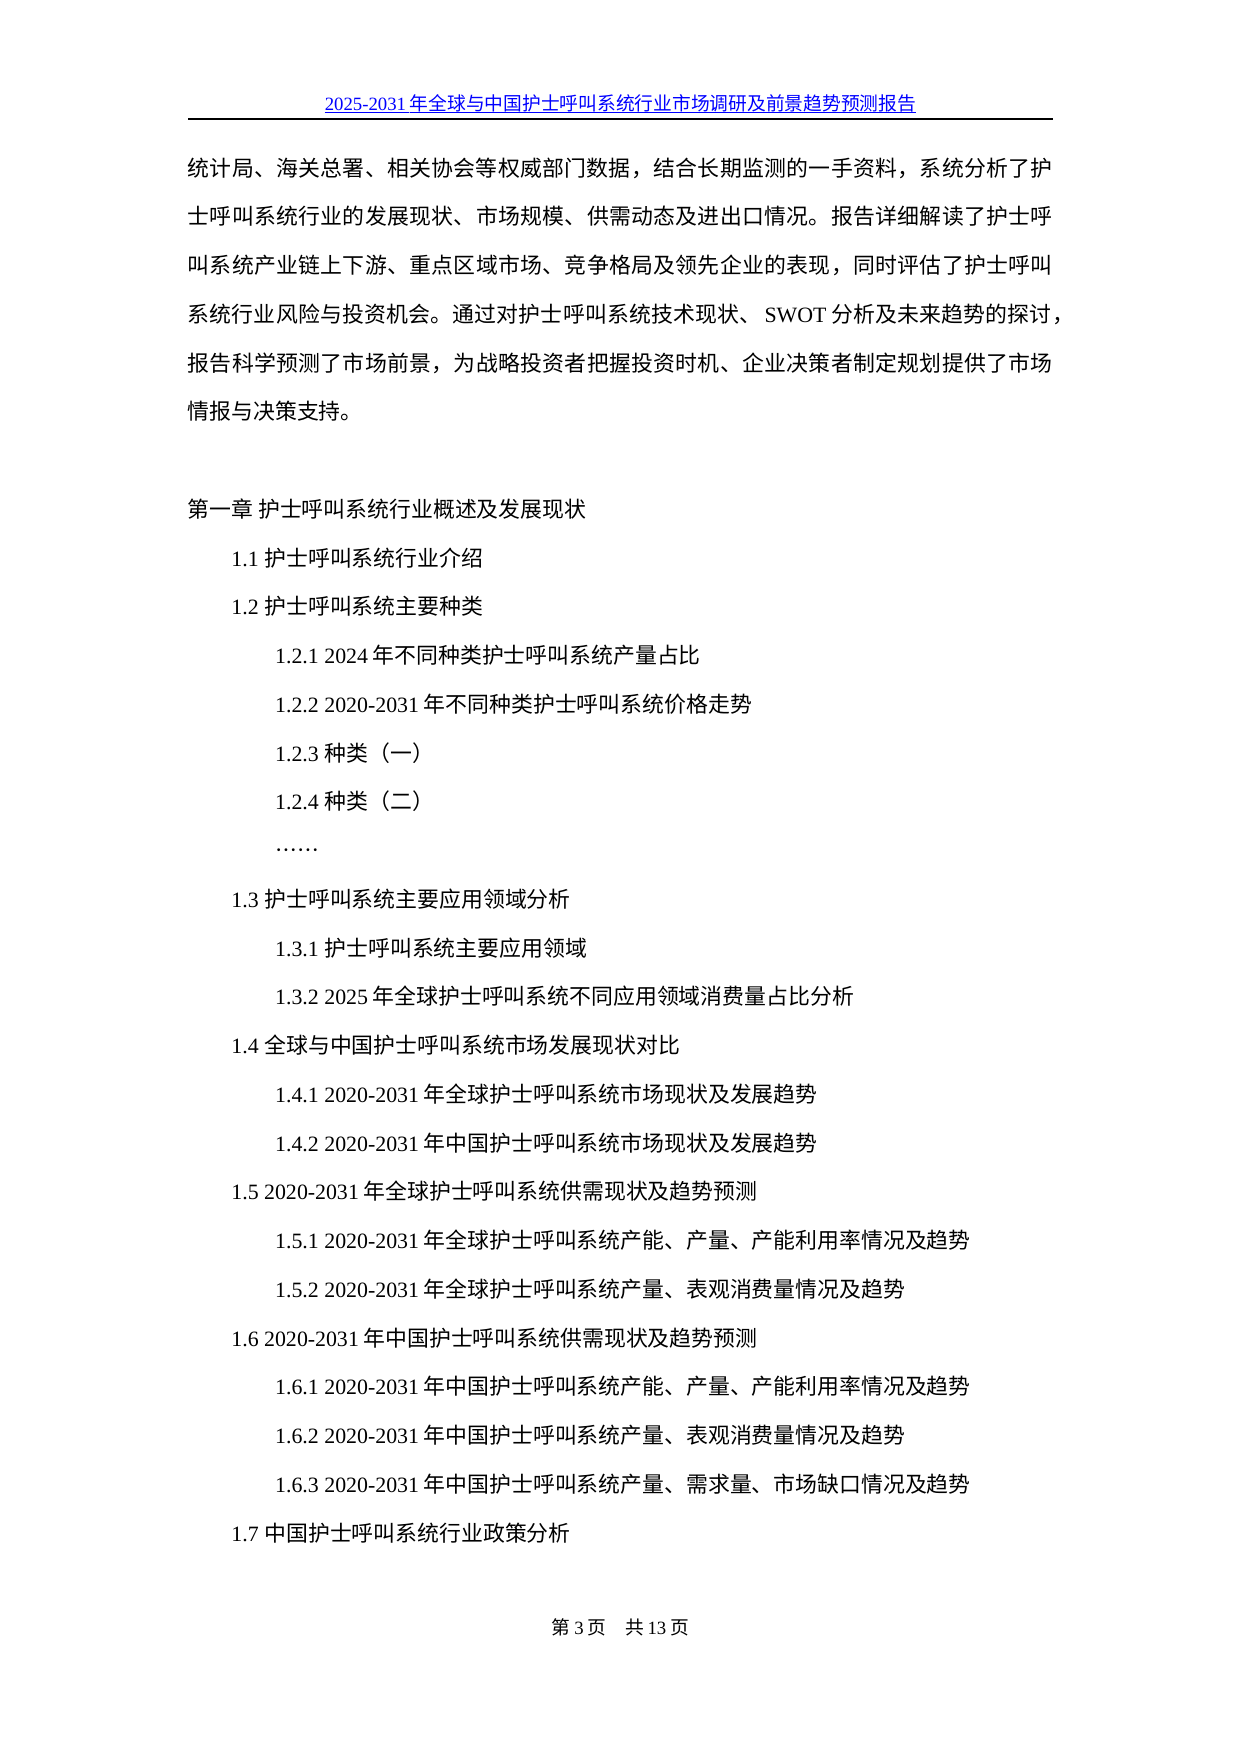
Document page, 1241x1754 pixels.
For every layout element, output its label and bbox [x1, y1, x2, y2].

text [187, 150, 1053, 1548]
